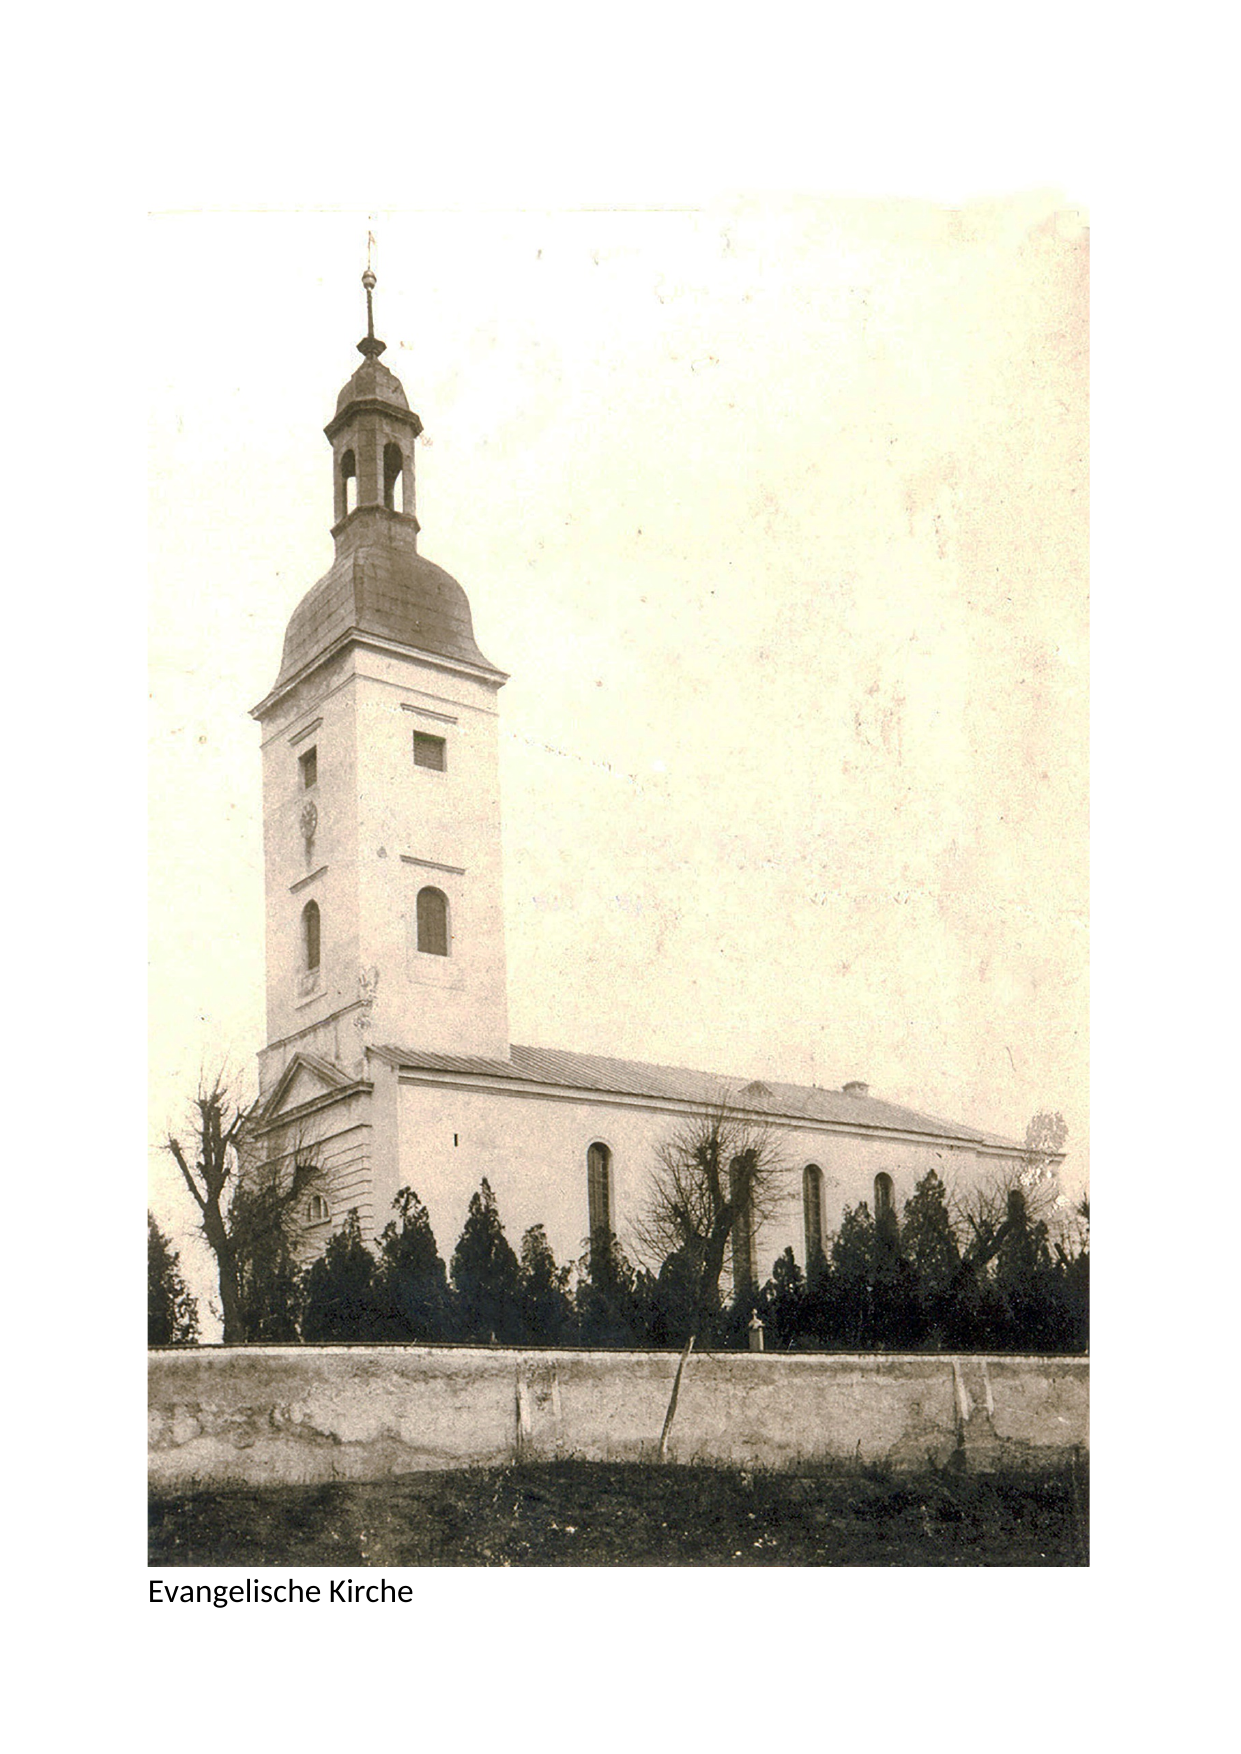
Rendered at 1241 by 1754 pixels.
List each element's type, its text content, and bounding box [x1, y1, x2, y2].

picture [147, 147, 1090, 1567]
